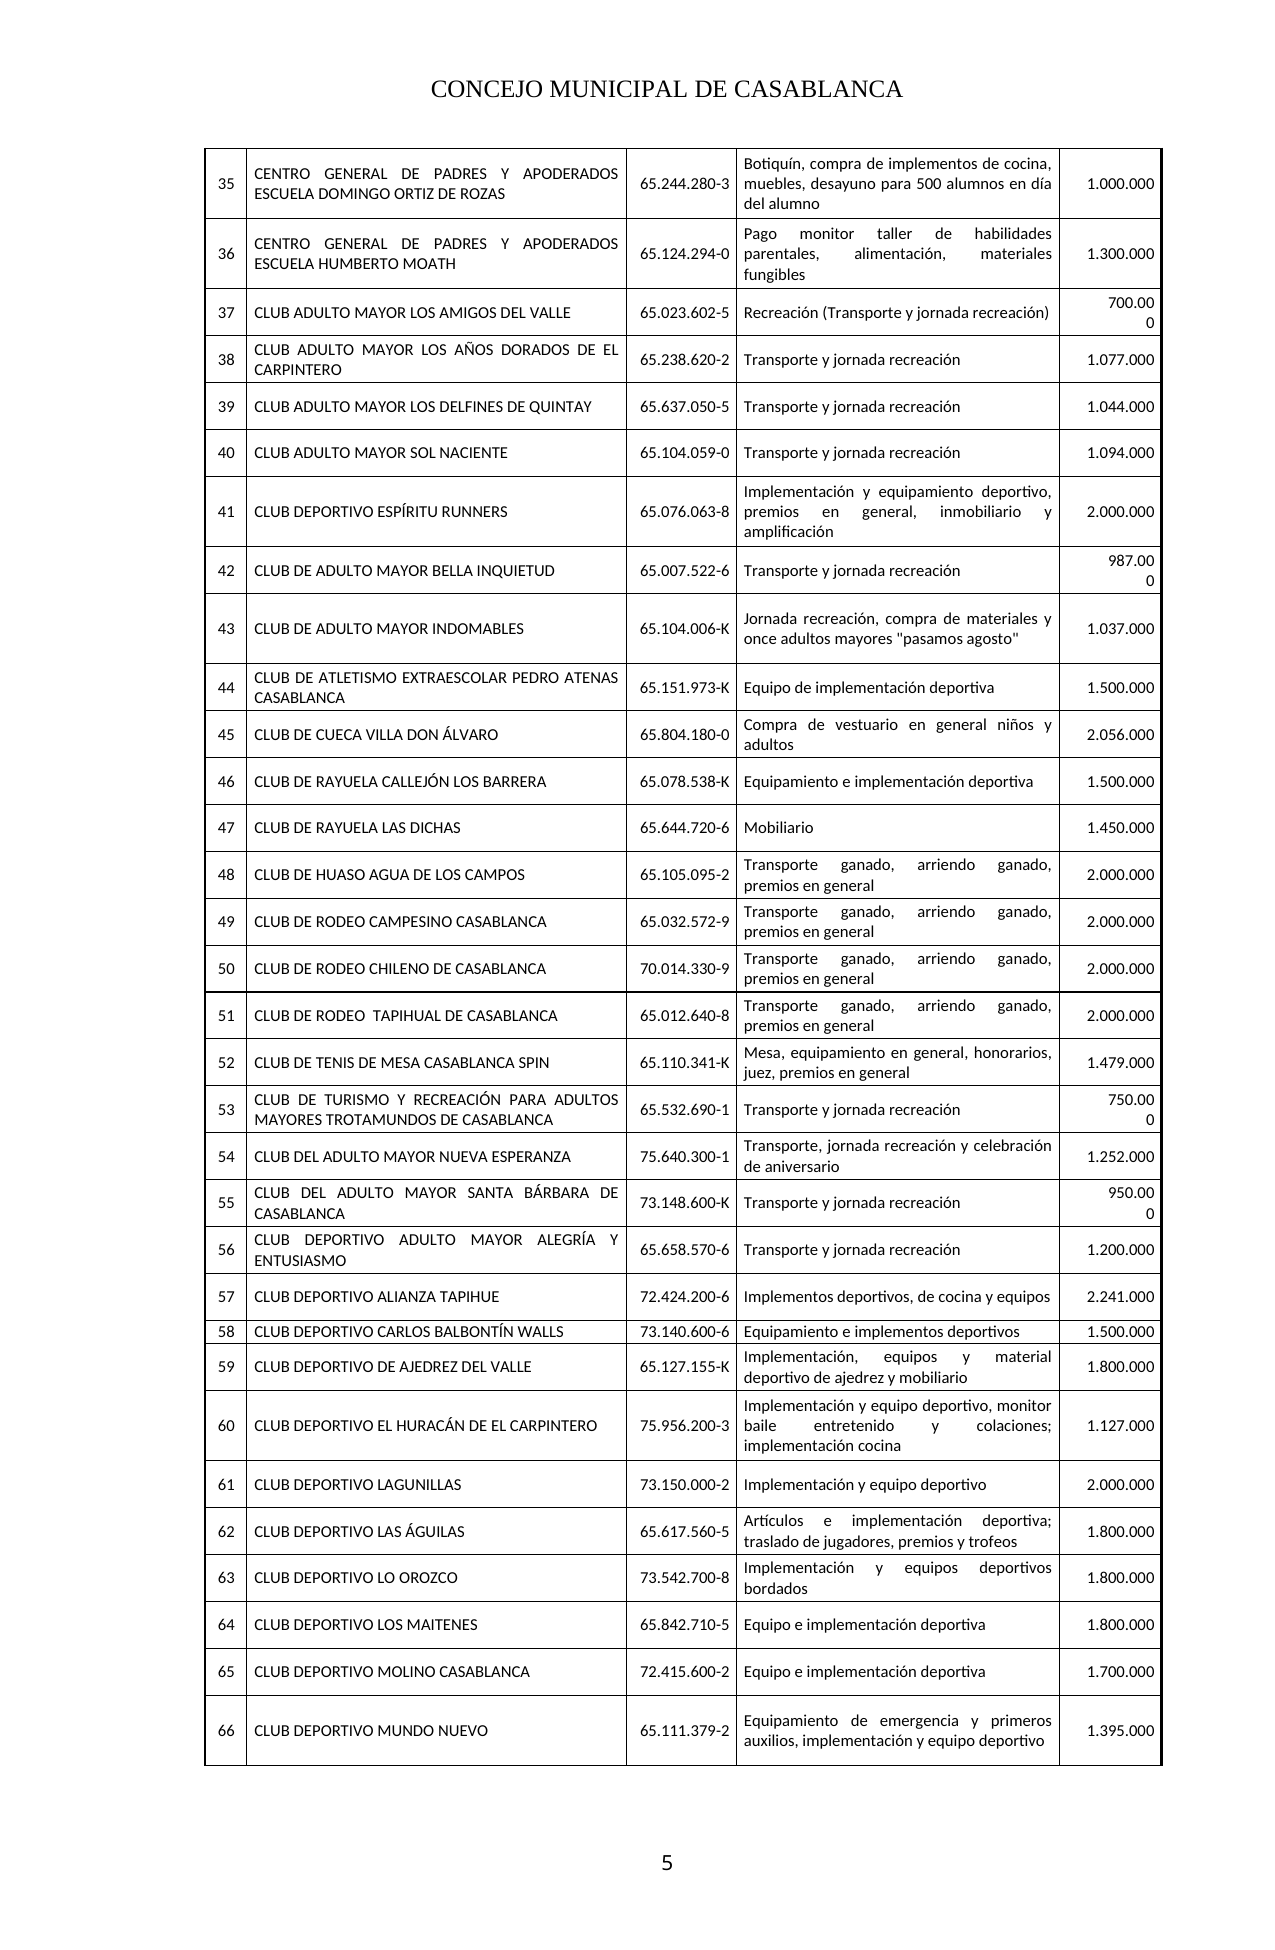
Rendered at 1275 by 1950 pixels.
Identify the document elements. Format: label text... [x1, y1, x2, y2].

table_cell 65.110.341-K [627, 1039, 736, 1085]
table_cell 66 [206, 1696, 246, 1765]
table_cell Transporte y jornada recreación [737, 1227, 1059, 1273]
table_cell Transporte, jornada recreación y celebración de aniversario [737, 1133, 1059, 1179]
table_cell 47 [206, 805, 246, 851]
table_cell 48 [206, 852, 246, 898]
table_cell Jornada recreación, compra de materiales y once adultos mayores "pasamos agosto" [737, 594, 1059, 663]
table_cell Transporte y jornada recreación [737, 1180, 1059, 1226]
table_cell 46 [206, 758, 246, 804]
table_cell 1.395.000 [1060, 1696, 1160, 1765]
table_cell 2.000.000 [1060, 899, 1160, 944]
table_cell Equipamiento e implementos deportivos [737, 1321, 1059, 1343]
table_cell 1.800.000 [1060, 1602, 1160, 1648]
table_cell 61 [206, 1461, 246, 1507]
table_cell CLUB DEL ADULTO MAYOR NUEVA ESPERANZA [247, 1133, 626, 1179]
table_cell CLUB DE RAYUELA CALLEJÓN LOS BARRERA [247, 758, 626, 804]
table_cell 73.542.700-8 [627, 1555, 736, 1601]
table_cell Transporte y jornada recreación [737, 547, 1059, 593]
table_cell 44 [206, 664, 246, 710]
table_cell Implementación y equipo deportivo [737, 1461, 1059, 1507]
table_cell 1.037.000 [1060, 594, 1160, 663]
table_cell 65.644.720-6 [627, 805, 736, 851]
table_cell Mesa, equipamiento en general, honorarios, juez, premios en general [737, 1039, 1059, 1085]
table_cell Mobiliario [737, 805, 1059, 851]
table_cell 55 [206, 1180, 246, 1226]
table_cell 1.800.000 [1060, 1555, 1160, 1601]
table_cell 65.151.973-K [627, 664, 736, 710]
table_cell CLUB DEPORTIVO EL HURACÁN DE EL CARPINTERO [247, 1391, 626, 1460]
table_cell 65.078.538-K [627, 758, 736, 804]
table_cell Transporte y jornada recreación [737, 430, 1059, 476]
table_cell 36 [206, 219, 246, 288]
table_cell 65.532.690-1 [627, 1086, 736, 1132]
table_cell Transporte ganado, arriendo ganado, premios en general [737, 899, 1059, 944]
table_cell CLUB DEPORTIVO MOLINO CASABLANCA [247, 1649, 626, 1694]
table_cell 65.104.006-K [627, 594, 736, 663]
table_cell Implementación y equipamiento deportivo, premios en general, inmobiliario y amplificación [737, 477, 1059, 546]
table_cell 700.000 [1060, 289, 1160, 335]
table_cell 1.479.000 [1060, 1039, 1160, 1085]
table_cell 58 [206, 1321, 246, 1343]
table_cell CLUB DEL ADULTO MAYOR SANTA BÁRBARA DE CASABLANCA [247, 1180, 626, 1226]
table_cell CLUB ADULTO MAYOR LOS DELFINES DE QUINTAY [247, 383, 626, 429]
table_cell Transporte ganado, arriendo ganado, premios en general [737, 993, 1059, 1038]
table_cell Transporte y jornada recreación [737, 383, 1059, 429]
table_cell 950.000 [1060, 1180, 1160, 1226]
table_cell 1.700.000 [1060, 1649, 1160, 1694]
table_cell 72.424.200-6 [627, 1274, 736, 1319]
table_cell Botiquín, compra de implementos de cocina, muebles, desayuno para 500 alumnos en día del alumno [737, 149, 1059, 218]
table_cell CLUB DE CUECA VILLA DON ÁLVARO [247, 711, 626, 757]
table_cell CLUB ADULTO MAYOR SOL NACIENTE [247, 430, 626, 476]
table_cell CLUB DE ADULTO MAYOR BELLA INQUIETUD [247, 547, 626, 593]
table_cell 987.000 [1060, 547, 1160, 593]
table_cell Equipamiento e implementación deportiva [737, 758, 1059, 804]
table_cell CLUB DE HUASO AGUA DE LOS CAMPOS [247, 852, 626, 898]
table_cell 65.127.155-K [627, 1344, 736, 1390]
table_cell 65.012.640-8 [627, 993, 736, 1038]
table_cell Transporte y jornada recreación [737, 336, 1059, 382]
table_cell 1.127.000 [1060, 1391, 1160, 1460]
table_cell Implementación y equipo deportivo, monitor baile entretenido y colaciones; implementación cocina [737, 1391, 1059, 1460]
table_cell 65.238.620-2 [627, 336, 736, 382]
table_cell 49 [206, 899, 246, 944]
table_cell 54 [206, 1133, 246, 1179]
table_cell 2.000.000 [1060, 477, 1160, 546]
table_cell 40 [206, 430, 246, 476]
table_cell 2.241.000 [1060, 1274, 1160, 1319]
table_cell CLUB DEPORTIVO LOS MAITENES [247, 1602, 626, 1648]
table_cell 1.500.000 [1060, 758, 1160, 804]
table_cell Implementos deportivos, de cocina y equipos [737, 1274, 1059, 1319]
table_cell 65.104.059-0 [627, 430, 736, 476]
table_cell CLUB DEPORTIVO ESPÍRITU RUNNERS [247, 477, 626, 546]
table_cell 35 [206, 149, 246, 218]
table_cell 43 [206, 594, 246, 663]
table_cell 65.007.522-6 [627, 547, 736, 593]
table_cell 65.124.294-0 [627, 219, 736, 288]
table_cell CLUB DEPORTIVO ADULTO MAYOR ALEGRÍA Y ENTUSIASMO [247, 1227, 626, 1273]
table_cell CLUB DE RODEO CHILENO DE CASABLANCA [247, 946, 626, 991]
table_cell Equipamiento de emergencia y primeros auxilios, implementación y equipo deportivo [737, 1696, 1059, 1765]
table_cell 2.000.000 [1060, 1461, 1160, 1507]
table_cell 65.111.379-2 [627, 1696, 736, 1765]
table_cell 1.450.000 [1060, 805, 1160, 851]
table_cell 1.044.000 [1060, 383, 1160, 429]
table_cell 52 [206, 1039, 246, 1085]
table_cell 2.000.000 [1060, 946, 1160, 991]
table_cell CLUB DEPORTIVO DE AJEDREZ DEL VALLE [247, 1344, 626, 1390]
table_cell Equipo e implementación deportiva [737, 1602, 1059, 1648]
table_cell 59 [206, 1344, 246, 1390]
table_cell 1.500.000 [1060, 664, 1160, 710]
table_cell 39 [206, 383, 246, 429]
table_cell Transporte y jornada recreación [737, 1086, 1059, 1132]
table_cell CLUB DE ATLETISMO EXTRAESCOLAR PEDRO ATENAS CASABLANCA [247, 664, 626, 710]
table_cell 1.500.000 [1060, 1321, 1160, 1343]
table_cell Pago monitor taller de habilidades parentales, alimentación, materiales fungibles [737, 219, 1059, 288]
table_cell 60 [206, 1391, 246, 1460]
table_cell 65 [206, 1649, 246, 1694]
table_cell 45 [206, 711, 246, 757]
table_cell 70.014.330-9 [627, 946, 736, 991]
table_cell 63 [206, 1555, 246, 1601]
table_cell CLUB ADULTO MAYOR LOS AÑOS DORADOS DE EL CARPINTERO [247, 336, 626, 382]
table_cell 1.077.000 [1060, 336, 1160, 382]
table_cell 2.000.000 [1060, 852, 1160, 898]
table_cell 1.300.000 [1060, 219, 1160, 288]
table_cell CENTRO GENERAL DE PADRES Y APODERADOS ESCUELA DOMINGO ORTIZ DE ROZAS [247, 149, 626, 218]
table_cell 64 [206, 1602, 246, 1648]
table_cell Transporte ganado, arriendo ganado, premios en general [737, 852, 1059, 898]
table_cell CLUB DEPORTIVO MUNDO NUEVO [247, 1696, 626, 1765]
table_cell 42 [206, 547, 246, 593]
table_cell 750.000 [1060, 1086, 1160, 1132]
table_cell 41 [206, 477, 246, 546]
table_cell 75.956.200-3 [627, 1391, 736, 1460]
table_cell CLUB DE TURISMO Y RECREACIÓN PARA ADULTOS MAYORES TROTAMUNDOS DE CASABLANCA [247, 1086, 626, 1132]
table_cell 65.244.280-3 [627, 149, 736, 218]
table_cell CLUB DE ADULTO MAYOR INDOMABLES [247, 594, 626, 663]
table_cell 53 [206, 1086, 246, 1132]
table_cell Implementación, equipos y material deportivo de ajedrez y mobiliario [737, 1344, 1059, 1390]
table_cell 65.076.063-8 [627, 477, 736, 546]
table_cell 62 [206, 1508, 246, 1554]
table_cell 65.617.560-5 [627, 1508, 736, 1554]
table_cell 1.252.000 [1060, 1133, 1160, 1179]
table_cell Equipo de implementación deportiva [737, 664, 1059, 710]
table_cell 1.800.000 [1060, 1344, 1160, 1390]
table_cell CLUB DEPORTIVO LAGUNILLAS [247, 1461, 626, 1507]
table_cell 57 [206, 1274, 246, 1319]
table_cell 65.023.602-5 [627, 289, 736, 335]
table_cell 2.056.000 [1060, 711, 1160, 757]
table_cell 50 [206, 946, 246, 991]
table_cell CLUB DE RODEO CAMPESINO CASABLANCA [247, 899, 626, 944]
table_cell 65.105.095-2 [627, 852, 736, 898]
table_cell 72.415.600-2 [627, 1649, 736, 1694]
table_cell Artículos e implementación deportiva; traslado de jugadores, premios y trofeos [737, 1508, 1059, 1554]
table_cell 56 [206, 1227, 246, 1273]
table_cell Recreación (Transporte y jornada recreación) [737, 289, 1059, 335]
table_cell 73.140.600-6 [627, 1321, 736, 1343]
table_cell Implementación y equipos deportivos bordados [737, 1555, 1059, 1601]
table_cell 73.148.600-K [627, 1180, 736, 1226]
table_cell CLUB DE RODEO TAPIHUAL DE CASABLANCA [247, 993, 626, 1038]
table_cell 65.032.572-9 [627, 899, 736, 944]
table_cell 1.000.000 [1060, 149, 1160, 218]
table_cell Compra de vestuario en general niños y adultos [737, 711, 1059, 757]
table_cell CLUB ADULTO MAYOR LOS AMIGOS DEL VALLE [247, 289, 626, 335]
table_cell 65.637.050-5 [627, 383, 736, 429]
table_cell 65.658.570-6 [627, 1227, 736, 1273]
table_cell 1.800.000 [1060, 1508, 1160, 1554]
table_cell 37 [206, 289, 246, 335]
table_cell Equipo e implementación deportiva [737, 1649, 1059, 1694]
table_cell 75.640.300-1 [627, 1133, 736, 1179]
table_cell 73.150.000-2 [627, 1461, 736, 1507]
table_cell CLUB DEPORTIVO CARLOS BALBONTÍN WALLS [247, 1321, 626, 1343]
table_cell CLUB DEPORTIVO LO OROZCO [247, 1555, 626, 1601]
table_cell 1.200.000 [1060, 1227, 1160, 1273]
table_cell 51 [206, 993, 246, 1038]
table_cell 1.094.000 [1060, 430, 1160, 476]
table_cell CLUB DE RAYUELA LAS DICHAS [247, 805, 626, 851]
table_cell 65.804.180-0 [627, 711, 736, 757]
table_cell 65.842.710-5 [627, 1602, 736, 1648]
table_cell CLUB DEPORTIVO LAS ÁGUILAS [247, 1508, 626, 1554]
table_cell 38 [206, 336, 246, 382]
table_cell CLUB DEPORTIVO ALIANZA TAPIHUE [247, 1274, 626, 1319]
table_cell Transporte ganado, arriendo ganado, premios en general [737, 946, 1059, 991]
table_cell 2.000.000 [1060, 993, 1160, 1038]
table_cell CLUB DE TENIS DE MESA CASABLANCA SPIN [247, 1039, 626, 1085]
table_cell CENTRO GENERAL DE PADRES Y APODERADOS ESCUELA HUMBERTO MOATH [247, 219, 626, 288]
